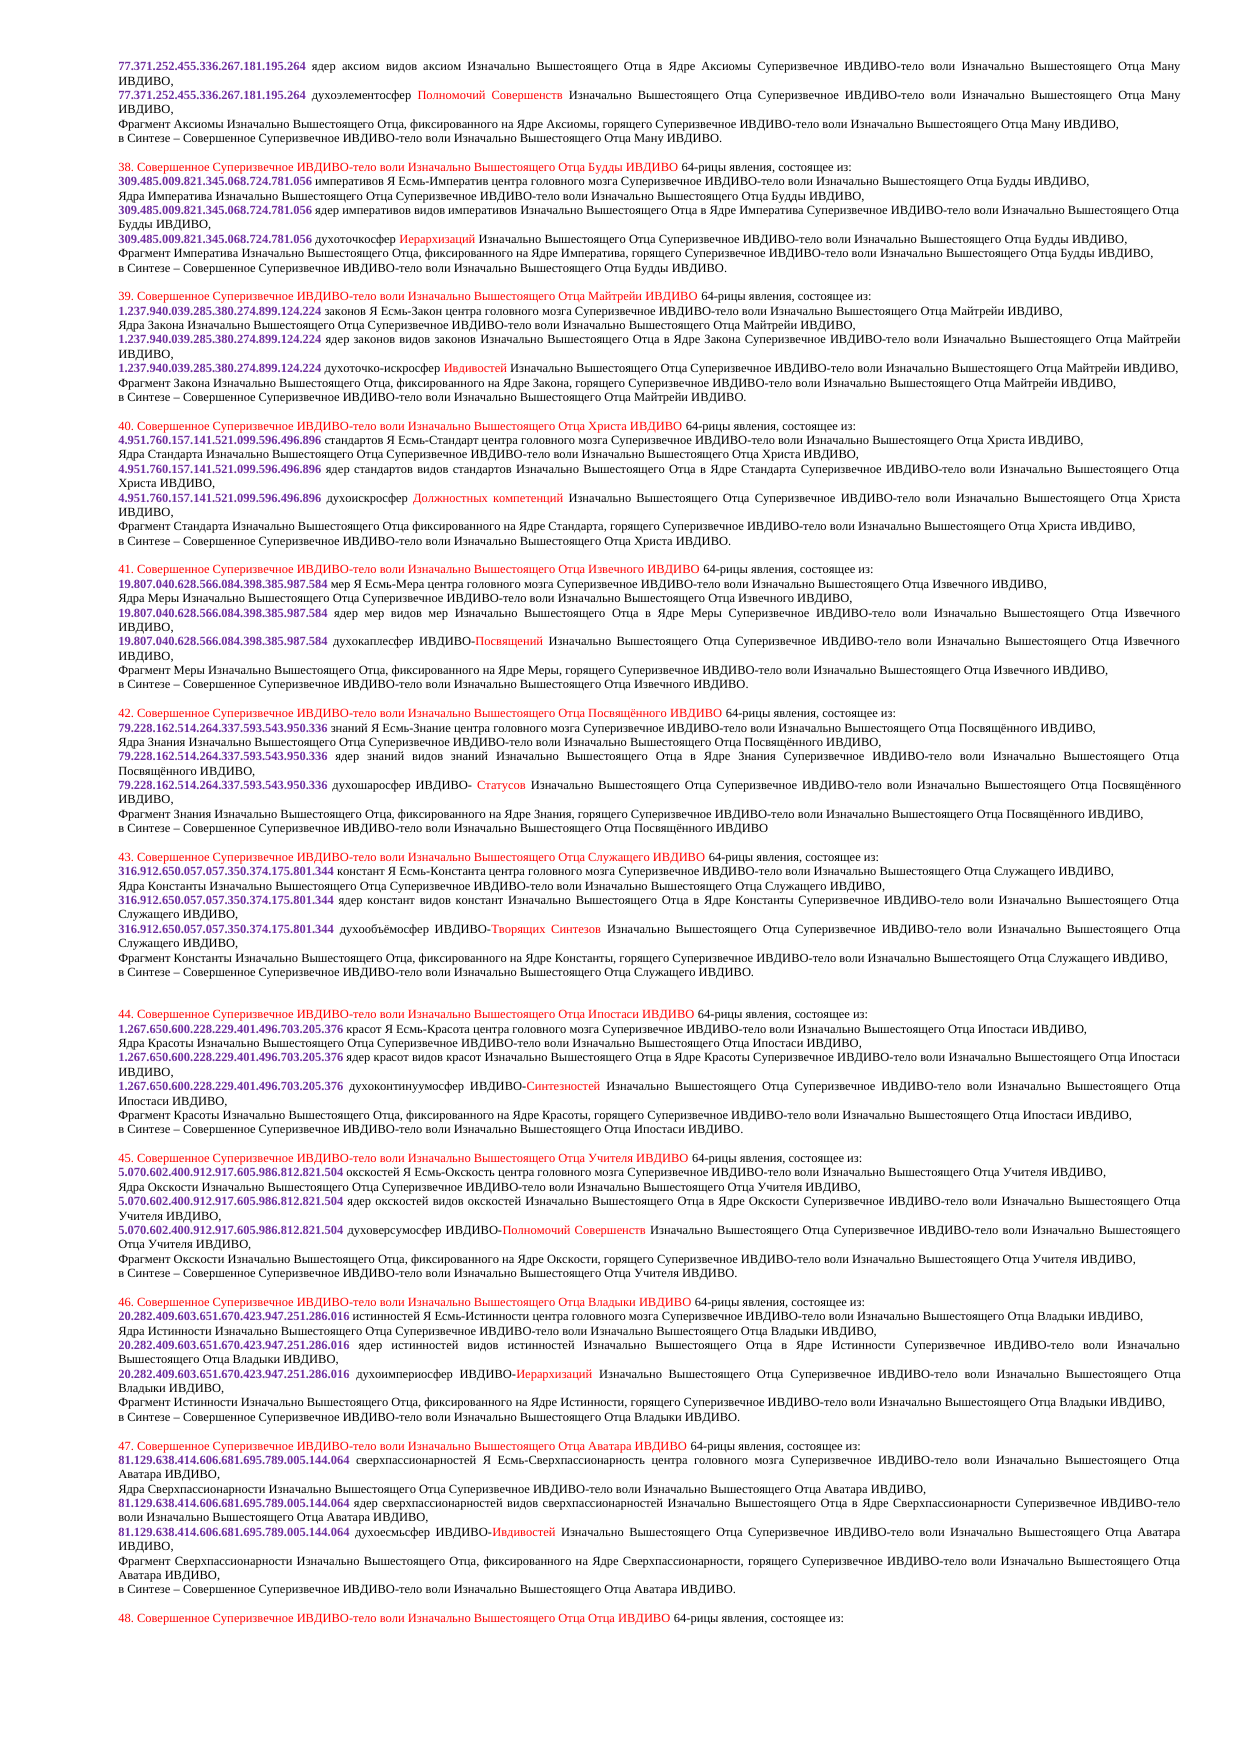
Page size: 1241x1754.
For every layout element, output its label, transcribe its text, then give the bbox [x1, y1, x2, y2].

text в Синтезе – Совершенное Суперизвечное ИВДИВО-тело воли Изначально Вышестоящего Отца Аватара ИВДИВО. [118, 1582, 1181, 1596]
text Ядра Императива Изначально Вышестоящего Отца Суперизвечное ИВДИВО-тело воли Изначально Вышестоящего Отца Будды ИВДИВО, [118, 188, 1181, 203]
text 19.807.040.628.566.084.398.385.987.584 духокаплесфер ИВДИВО-Посвящений Изначально Вышестоящего Отца Суперизвечное ИВДИВО-тело воли Изначально Вышестоящего Отца Извечного ИВДИВО, [118, 634, 1181, 663]
text 39. Совершенное Суперизвечное ИВДИВО-тело воли Изначально Вышестоящего Отца Майтрейи ИВДИВО 64-рицы явления, состоящее из: [118, 289, 1181, 303]
text 46. Совершенное Суперизвечное ИВДИВО-тело воли Изначально Вышестоящего Отца Владыки ИВДИВО 64-рицы явления, состоящее из: [118, 1294, 1181, 1309]
text 47. Совершенное Суперизвечное ИВДИВО-тело воли Изначально Вышестоящего Отца Аватара ИВДИВО 64-рицы явления, состоящее из: [118, 1438, 1181, 1453]
text Ядра Истинности Изначально Вышестоящего Отца Суперизвечное ИВДИВО-тело воли Изначально Вышестоящего Отца Владыки ИВДИВО, [118, 1323, 1181, 1338]
text 20.282.409.603.651.670.423.947.251.286.016 истинностей Я Есмь-Истинности центра головного мозга Суперизвечное ИВДИВО-тело воли Изначально Вышестоящего Отца Владыки ИВДИВО, [118, 1309, 1181, 1323]
text в Синтезе – Совершенное Суперизвечное ИВДИВО-тело воли Изначально Вышестоящего Отца Извечного ИВДИВО. [118, 677, 1181, 692]
text 5.070.602.400.912.917.605.986.812.821.504 духоверсумосфер ИВДИВО-Полномочий Совершенств Изначально Вышестоящего Отца Суперизвечное ИВДИВО-тело воли Изначально Вышестоящего Отца Учителя ИВДИВО, [118, 1223, 1181, 1251]
text Фрагмент Сверхпассионарности Изначально Вышестоящего Отца, фиксированного на Ядре Сверхпассионарности, горящего Суперизвечное ИВДИВО-тело воли Изначально Вышестоящего Отца Аватара ИВДИВО, [118, 1553, 1181, 1582]
text 1.237.940.039.285.380.274.899.124.224 законов Я Есмь-Закон центра головного мозга Суперизвечное ИВДИВО-тело воли Изначально Вышестоящего Отца Майтрейи ИВДИВО, [118, 303, 1181, 318]
text 20.282.409.603.651.670.423.947.251.286.016 ядер истинностей видов истинностей Изначально Вышестоящего Отца в Ядре Истинности Суперизвечное ИВДИВО-тело воли Изначально Вышестоящего Отца Владыки ИВДИВО, [118, 1338, 1181, 1366]
text 20.282.409.603.651.670.423.947.251.286.016 духоимпериосфер ИВДИВО-Иерархизаций Изначально Вышестоящего Отца Суперизвечное ИВДИВО-тело воли Изначально Вышестоящего Отца Владыки ИВДИВО, [118, 1366, 1181, 1395]
text в Синтезе – Совершенное Суперизвечное ИВДИВО-тело воли Изначально Вышестоящего Отца Христа ИВДИВО. [118, 533, 1181, 548]
text 309.485.009.821.345.068.724.781.056 императивов Я Есмь-Императив центра головного мозга Суперизвечное ИВДИВО-тело воли Изначально Вышестоящего Отца Будды ИВДИВО, [118, 174, 1181, 188]
text 1.267.650.600.228.229.401.496.703.205.376 красот Я Есмь-Красота центра головного мозга Суперизвечное ИВДИВО-тело воли Изначально Вышестоящего Отца Ипостаси ИВДИВО, [118, 1021, 1181, 1036]
text Ядра Меры Изначально Вышестоящего Отца Суперизвечное ИВДИВО-тело воли Изначально Вышестоящего Отца Извечного ИВДИВО, [118, 591, 1181, 605]
text 81.129.638.414.606.681.695.789.005.144.064 сверхпассионарностей Я Есмь-Сверхпассионарность центра головного мозга Суперизвечное ИВДИВО-тело воли Изначально Вышестоящего Отца Аватара ИВДИВО, [118, 1453, 1181, 1481]
text 77.371.252.455.336.267.181.195.264 ядер аксиом видов аксиом Изначально Вышестоящего Отца в Ядре Аксиомы Суперизвечное ИВДИВО-тело воли Изначально Вышестоящего Отца Ману ИВДИВО, [118, 59, 1181, 88]
text 5.070.602.400.912.917.605.986.812.821.504 ядер окскостей видов окскостей Изначально Вышестоящего Отца в Ядре Окскости Суперизвечное ИВДИВО-тело воли Изначально Вышестоящего Отца Учителя ИВДИВО, [118, 1194, 1181, 1223]
text Ядра Закона Изначально Вышестоящего Отца Суперизвечное ИВДИВО-тело воли Изначально Вышестоящего Отца Майтрейи ИВДИВО, [118, 318, 1181, 332]
text 79.228.162.514.264.337.593.543.950.336 ядер знаний видов знаний Изначально Вышестоящего Отца в Ядре Знания Суперизвечное ИВДИВО-тело воли Изначально Вышестоящего Отца Посвящённого ИВДИВО, [118, 749, 1181, 778]
text 316.912.650.057.057.350.374.175.801.344 констант Я Есмь-Константа центра головного мозга Суперизвечное ИВДИВО-тело воли Изначально Вышестоящего Отца Служащего ИВДИВО, [118, 864, 1181, 878]
text Фрагмент Императива Изначально Вышестоящего Отца, фиксированного на Ядре Императива, горящего Суперизвечное ИВДИВО-тело воли Изначально Вышестоящего Отца Будды ИВДИВО, [118, 246, 1181, 260]
text Ядра Красоты Изначально Вышестоящего Отца Суперизвечное ИВДИВО-тело воли Изначально Вышестоящего Отца Ипостаси ИВДИВО, [118, 1036, 1181, 1050]
text в Синтезе – Совершенное Суперизвечное ИВДИВО-тело воли Изначально Вышестоящего Отца Ипостаси ИВДИВО. [118, 1122, 1181, 1136]
text Ядра Константы Изначально Вышестоящего Отца Суперизвечное ИВДИВО-тело воли Изначально Вышестоящего Отца Служащего ИВДИВО, [118, 878, 1181, 893]
text в Синтезе – Совершенное Суперизвечное ИВДИВО-тело воли Изначально Вышестоящего Отца Майтрейи ИВДИВО. [118, 390, 1181, 404]
text Ядра Стандарта Изначально Вышестоящего Отца Суперизвечное ИВДИВО-тело воли Изначально Вышестоящего Отца Христа ИВДИВО, [118, 447, 1181, 462]
text Фрагмент Стандарта Изначально Вышестоящего Отца фиксированного на Ядре Стандарта, горящего Суперизвечное ИВДИВО-тело воли Изначально Вышестоящего Отца Христа ИВДИВО, [118, 519, 1181, 533]
text 44. Совершенное Суперизвечное ИВДИВО-тело воли Изначально Вышестоящего Отца Ипостаси ИВДИВО 64-рицы явления, состоящее из: [118, 1007, 1181, 1021]
text 79.228.162.514.264.337.593.543.950.336 духошаросфер ИВДИВО- Статусов Изначально Вышестоящего Отца Суперизвечное ИВДИВО-тело воли Изначально Вышестоящего Отца Посвящённого ИВДИВО, [118, 778, 1181, 807]
text в Синтезе – Совершенное Суперизвечное ИВДИВО-тело воли Изначально Вышестоящего Отца Ману ИВДИВО. [118, 131, 1181, 145]
text Фрагмент Истинности Изначально Вышестоящего Отца, фиксированного на Ядре Истинности, горящего Суперизвечное ИВДИВО-тело воли Изначально Вышестоящего Отца Владыки ИВДИВО, [118, 1395, 1181, 1409]
text Фрагмент Меры Изначально Вышестоящего Отца, фиксированного на Ядре Меры, горящего Суперизвечное ИВДИВО-тело воли Изначально Вышестоящего Отца Извечного ИВДИВО, [118, 663, 1181, 677]
text 1.267.650.600.228.229.401.496.703.205.376 духоконтинуумосфер ИВДИВО-Синтезностей Изначально Вышестоящего Отца Суперизвечное ИВДИВО-тело воли Изначально Вышестоящего Отца Ипостаси ИВДИВО, [118, 1079, 1181, 1108]
text 4.951.760.157.141.521.099.596.496.896 ядер стандартов видов стандартов Изначально Вышестоящего Отца в Ядре Стандарта Суперизвечное ИВДИВО-тело воли Изначально Вышестоящего Отца Христа ИВДИВО, [118, 462, 1181, 490]
text Фрагмент Знания Изначально Вышестоящего Отца, фиксированного на Ядре Знания, горящего Суперизвечное ИВДИВО-тело воли Изначально Вышестоящего Отца Посвящённого ИВДИВО, [118, 807, 1181, 821]
text 316.912.650.057.057.350.374.175.801.344 ядер констант видов констант Изначально Вышестоящего Отца в Ядре Константы Суперизвечное ИВДИВО-тело воли Изначально Вышестоящего Отца Служащего ИВДИВО, [118, 893, 1181, 922]
text Фрагмент Константы Изначально Вышестоящего Отца, фиксированного на Ядре Константы, горящего Суперизвечное ИВДИВО-тело воли Изначально Вышестоящего Отца Служащего ИВДИВО, [118, 950, 1181, 965]
text в Синтезе – Совершенное Суперизвечное ИВДИВО-тело воли Изначально Вышестоящего Отца Посвящённого ИВДИВО [118, 821, 1181, 835]
text Ядра Сверхпассионарности Изначально Вышестоящего Отца Суперизвечное ИВДИВО-тело воли Изначально Вышестоящего Отца Аватара ИВДИВО, [118, 1481, 1181, 1496]
text 1.237.940.039.285.380.274.899.124.224 ядер законов видов законов Изначально Вышестоящего Отца в Ядре Закона Суперизвечное ИВДИВО-тело воли Изначально Вышестоящего Отца Майтрейи ИВДИВО, [118, 332, 1181, 361]
text 5.070.602.400.912.917.605.986.812.821.504 окскостей Я Есмь-Окскость центра головного мозга Суперизвечное ИВДИВО-тело воли Изначально Вышестоящего Отца Учителя ИВДИВО, [118, 1165, 1181, 1179]
text в Синтезе – Совершенное Суперизвечное ИВДИВО-тело воли Изначально Вышестоящего Отца Владыки ИВДИВО. [118, 1409, 1181, 1424]
text Ядра Окскости Изначально Вышестоящего Отца Суперизвечное ИВДИВО-тело воли Изначально Вышестоящего Отца Учителя ИВДИВО, [118, 1179, 1181, 1194]
text 81.129.638.414.606.681.695.789.005.144.064 ядер сверхпассионарностей видов сверхпассионарностей Изначально Вышестоящего Отца в Ядре Сверхпассионарности Суперизвечное ИВДИВО-тело воли Изначально Вышестоящего Отца Аватара ИВДИВО, [118, 1496, 1181, 1524]
text 79.228.162.514.264.337.593.543.950.336 знаний Я Есмь-Знание центра головного мозга Суперизвечное ИВДИВО-тело воли Изначально Вышестоящего Отца Посвящённого ИВДИВО, [118, 720, 1181, 735]
text 81.129.638.414.606.681.695.789.005.144.064 духоесмьсфер ИВДИВО-Ивдивостей Изначально Вышестоящего Отца Суперизвечное ИВДИВО-тело воли Изначально Вышестоящего Отца Аватара ИВДИВО, [118, 1524, 1181, 1553]
text Фрагмент Закона Изначально Вышестоящего Отца, фиксированного на Ядре Закона, горящего Суперизвечное ИВДИВО-тело воли Изначально Вышестоящего Отца Майтрейи ИВДИВО, [118, 375, 1181, 390]
text 42. Совершенное Суперизвечное ИВДИВО-тело воли Изначально Вышестоящего Отца Посвящённого ИВДИВО 64-рицы явления, состоящее из: [118, 706, 1181, 720]
text 309.485.009.821.345.068.724.781.056 ядер императивов видов императивов Изначально Вышестоящего Отца в Ядре Императива Суперизвечное ИВДИВО-тело воли Изначально Вышестоящего Отца Будды ИВДИВО, [118, 203, 1181, 232]
text 316.912.650.057.057.350.374.175.801.344 духообъёмосфер ИВДИВО-Творящих Синтезов Изначально Вышестоящего Отца Суперизвечное ИВДИВО-тело воли Изначально Вышестоящего Отца Служащего ИВДИВО, [118, 922, 1181, 950]
text Фрагмент Красоты Изначально Вышестоящего Отца, фиксированного на Ядре Красоты, горящего Суперизвечное ИВДИВО-тело воли Изначально Вышестоящего Отца Ипостаси ИВДИВО, [118, 1108, 1181, 1122]
text в Синтезе – Совершенное Суперизвечное ИВДИВО-тело воли Изначально Вышестоящего Отца Служащего ИВДИВО. [118, 965, 1181, 979]
text 309.485.009.821.345.068.724.781.056 духоточкосфер Иерархизаций Изначально Вышестоящего Отца Суперизвечное ИВДИВО-тело воли Изначально Вышестоящего Отца Будды ИВДИВО, [118, 232, 1181, 246]
text 41. Совершенное Суперизвечное ИВДИВО-тело воли Изначально Вышестоящего Отца Извечного ИВДИВО 64-рицы явления, состоящее из: [118, 562, 1181, 577]
text 48. Совершенное Суперизвечное ИВДИВО-тело воли Изначально Вышестоящего Отца Отца ИВДИВО 64-рицы явления, состоящее из: [118, 1611, 1181, 1625]
text 1.267.650.600.228.229.401.496.703.205.376 ядер красот видов красот Изначально Вышестоящего Отца в Ядре Красоты Суперизвечное ИВДИВО-тело воли Изначально Вышестоящего Отца Ипостаси ИВДИВО, [118, 1050, 1181, 1079]
text 1.237.940.039.285.380.274.899.124.224 духоточко-искросфер Ивдивостей Изначально Вышестоящего Отца Суперизвечное ИВДИВО-тело воли Изначально Вышестоящего Отца Майтрейи ИВДИВО, [118, 361, 1181, 375]
text 19.807.040.628.566.084.398.385.987.584 мер Я Есмь-Мера центра головного мозга Суперизвечное ИВДИВО-тело воли Изначально Вышестоящего Отца Извечного ИВДИВО, [118, 577, 1181, 591]
text 38. Совершенное Суперизвечное ИВДИВО-тело воли Изначально Вышестоящего Отца Будды ИВДИВО 64-рицы явления, состоящее из: [118, 160, 1181, 174]
text в Синтезе – Совершенное Суперизвечное ИВДИВО-тело воли Изначально Вышестоящего Отца Учителя ИВДИВО. [118, 1266, 1181, 1280]
text Ядра Знания Изначально Вышестоящего Отца Суперизвечное ИВДИВО-тело воли Изначально Вышестоящего Отца Посвящённого ИВДИВО, [118, 735, 1181, 749]
text 4.951.760.157.141.521.099.596.496.896 стандартов Я Есмь-Стандарт центра головного мозга Суперизвечное ИВДИВО-тело воли Изначально Вышестоящего Отца Христа ИВДИВО, [118, 433, 1181, 447]
text 40. Совершенное Суперизвечное ИВДИВО-тело воли Изначально Вышестоящего Отца Христа ИВДИВО 64-рицы явления, состоящее из: [118, 418, 1181, 433]
text 45. Совершенное Суперизвечное ИВДИВО-тело воли Изначально Вышестоящего Отца Учителя ИВДИВО 64-рицы явления, состоящее из: [118, 1151, 1181, 1165]
text 19.807.040.628.566.084.398.385.987.584 ядер мер видов мер Изначально Вышестоящего Отца в Ядре Меры Суперизвечное ИВДИВО-тело воли Изначально Вышестоящего Отца Извечного ИВДИВО, [118, 605, 1181, 634]
text в Синтезе – Совершенное Суперизвечное ИВДИВО-тело воли Изначально Вышестоящего Отца Будды ИВДИВО. [118, 260, 1181, 275]
text Фрагмент Аксиомы Изначально Вышестоящего Отца, фиксированного на Ядре Аксиомы, горящего Суперизвечное ИВДИВО-тело воли Изначально Вышестоящего Отца Ману ИВДИВО, [118, 117, 1181, 131]
text 77.371.252.455.336.267.181.195.264 духоэлементосфер Полномочий Совершенств Изначально Вышестоящего Отца Суперизвечное ИВДИВО-тело воли Изначально Вышестоящего Отца Ману ИВДИВО, [118, 88, 1181, 117]
text Фрагмент Окскости Изначально Вышестоящего Отца, фиксированного на Ядре Окскости, горящего Суперизвечное ИВДИВО-тело воли Изначально Вышестоящего Отца Учителя ИВДИВО, [118, 1251, 1181, 1266]
text 43. Совершенное Суперизвечное ИВДИВО-тело воли Изначально Вышестоящего Отца Служащего ИВДИВО 64-рицы явления, состоящее из: [118, 850, 1181, 864]
text 4.951.760.157.141.521.099.596.496.896 духоискросфер Должностных компетенций Изначально Вышестоящего Отца Суперизвечное ИВДИВО-тело воли Изначально Вышестоящего Отца Христа ИВДИВО, [118, 490, 1181, 519]
